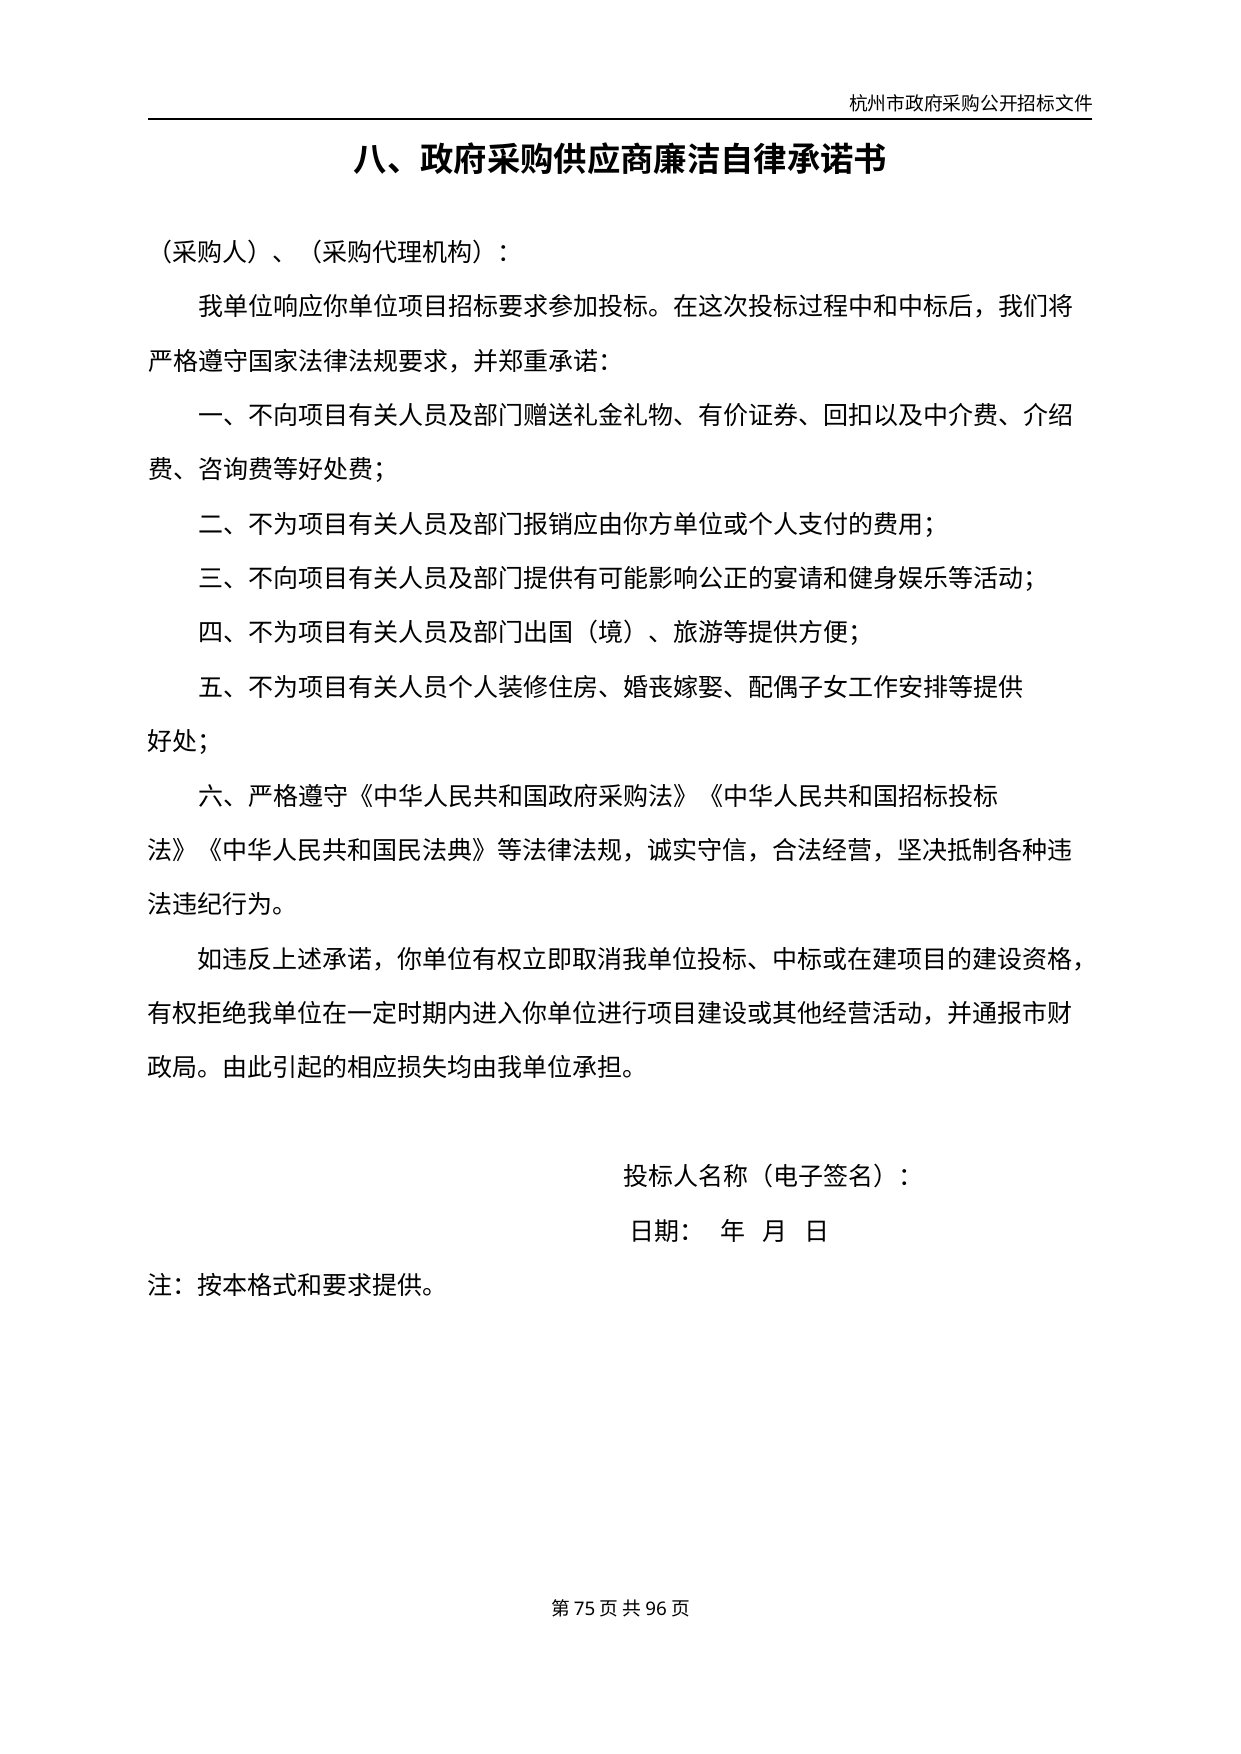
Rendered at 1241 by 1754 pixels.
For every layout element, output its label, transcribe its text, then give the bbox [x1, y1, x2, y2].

text （采购人）、（采购代理机构）： [148, 232, 1092, 268]
text 八、政府采购供应商廉洁自律承诺书 [148, 133, 1092, 181]
text 六、严格遵守《中华人民共和国政府采购法》《中华人民共和国招标投标 [198, 776, 1092, 812]
text 好处； [148, 722, 1092, 758]
text 四、不为项目有关人员及部门出国（境）、旅游等提供方便； [148, 613, 1092, 649]
text 日期： 年 月 日 [629, 1211, 1092, 1247]
text 法》《中华人民共和国民法典》等法律法规，诚实守信，合法经营，坚决抵制各种违法违纪行为。 [148, 830, 1092, 921]
text 投标人名称（电子签名）： [148, 1157, 976, 1193]
text 如违反上述承诺，你单位有权立即取消我单位投标、中标或在建项目的建设资格，有权拒绝我单位在一定时期内进入你单位进行项目建设或其他经营活动，并通报市财政局。由此引起的相应损失均由我单位承担。 [148, 939, 1092, 1084]
text 注：按本格式和要求提供。 [148, 1265, 1049, 1302]
text 五、不为项目有关人员个人装修住房、婚丧嫁娶、配偶子女工作安排等提供 [198, 667, 1092, 703]
text 一、不向项目有关人员及部门赠送礼金礼物、有价证券、回扣以及中介费、介绍费、咨询费等好处费； [148, 395, 1092, 486]
text 三、不向项目有关人员及部门提供有可能影响公正的宴请和健身娱乐等活动； [148, 558, 1092, 595]
text 我单位响应你单位项目招标要求参加投标。在这次投标过程中和中标后，我们将严格遵守国家法律法规要求，并郑重承诺： [148, 287, 1092, 377]
text 二、不为项目有关人员及部门报销应由你方单位或个人支付的费用； [148, 504, 1092, 540]
